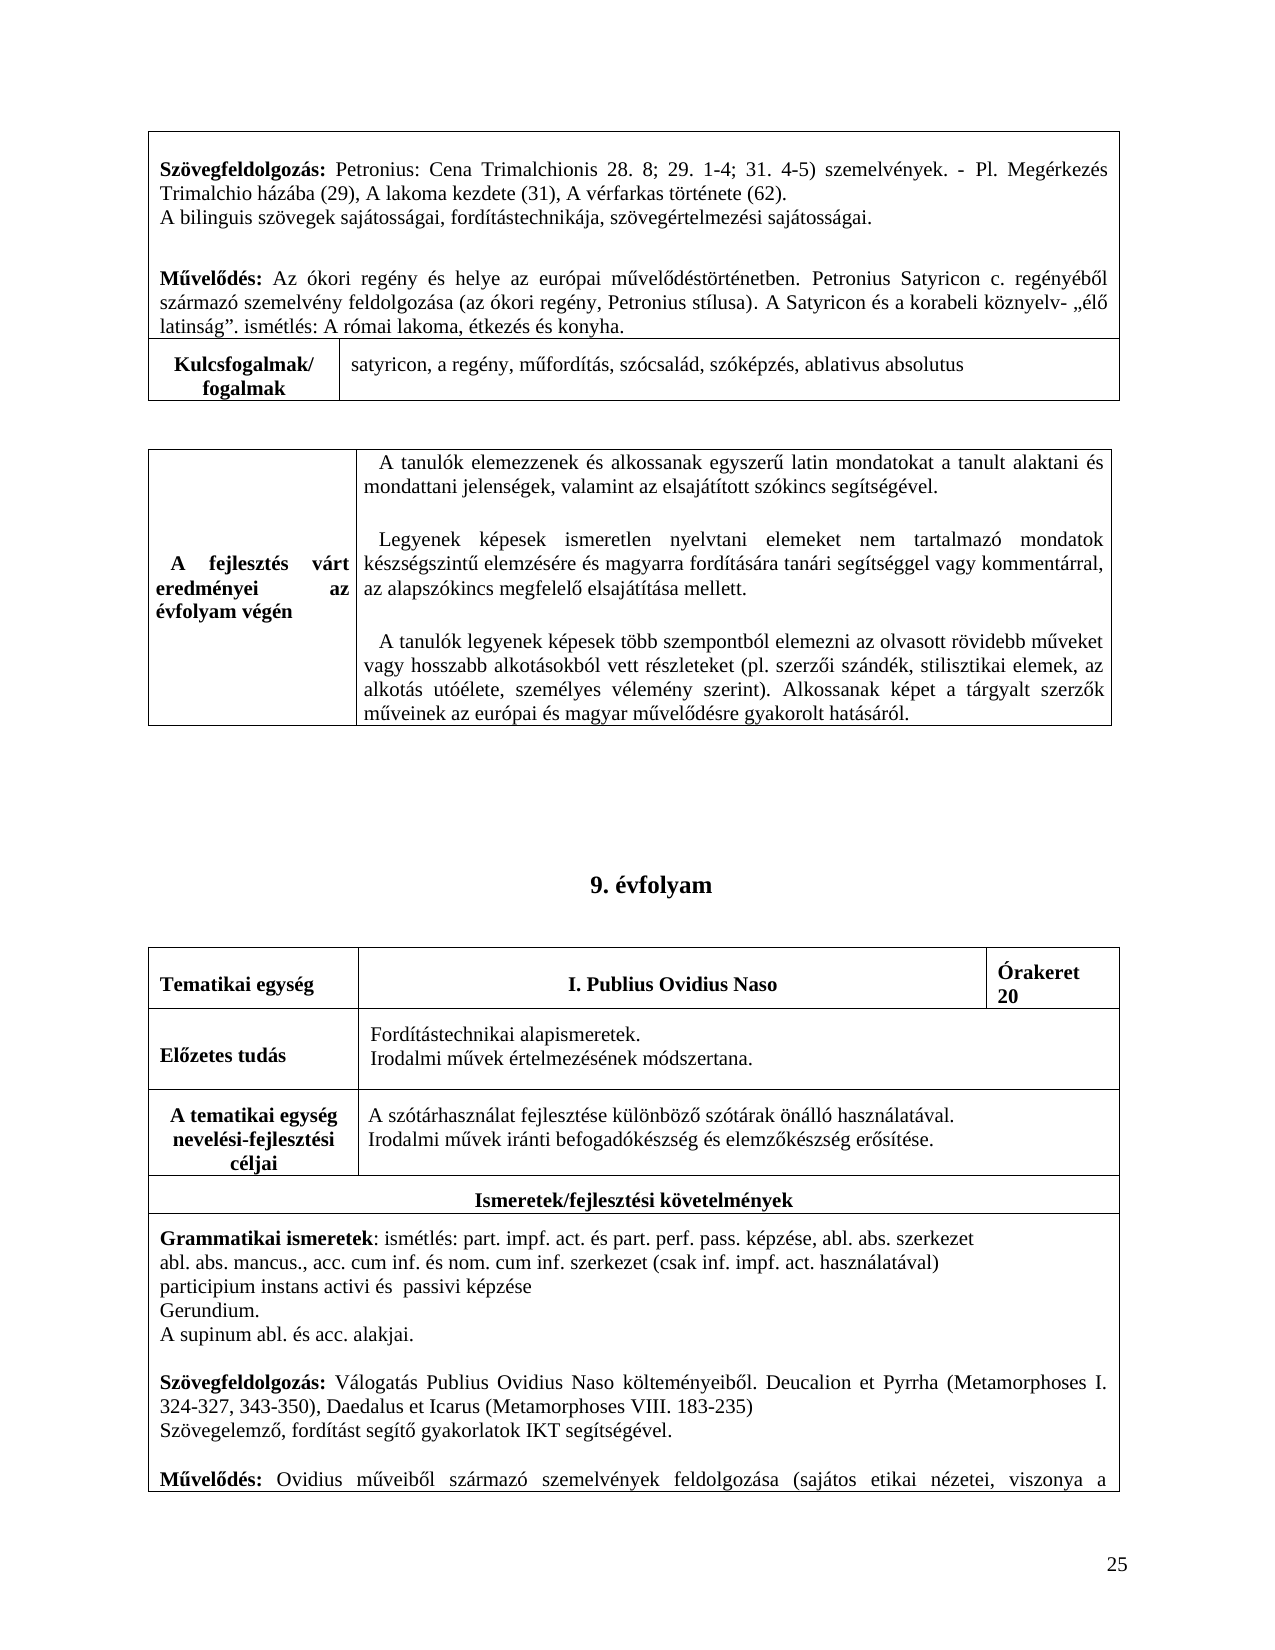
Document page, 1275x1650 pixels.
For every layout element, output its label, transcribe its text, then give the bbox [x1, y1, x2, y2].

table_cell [149, 1214, 1119, 1491]
table_cell satyricon, a regény, műfordítás, szócsalád, szóképzés, ablativus absolutus [340, 339, 1119, 400]
table_header A fejlesztés várt eredményei az évfolyam végén [149, 450, 356, 725]
table_cell Fordítástechnikai alapismeretek. Irodalmi művek értelmezésének módszertana. [359, 1009, 1119, 1089]
text 9. évfolyam [516, 870, 1111, 898]
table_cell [149, 132, 1119, 338]
table_cell Előzetes tudás [149, 1009, 358, 1089]
table_header Órakeret 20 [987, 948, 1119, 1008]
table_header A tanulók elemezzenek és alkossanak egyszerű latin mondatokat a tanult alaktani és mondattani jelenségek, valamint az elsajátított szókincs segítségével. Legyenek képesek ismeretlen nyelvtani elemeket nem tartalmazó mondatok készségszintű elemzésére és magyarra fordítására tanári segítséggel vagy kommentárral, az alapszókincs megfelelő elsajátítása mellett. A tanulók legyenek képesek több szempontból elemezni az olvasott rövidebb műveket vagy hosszabb alkotásokból vett részleteket (pl. szerzői szándék, stilisztikai elemek, az alkotás utóélete, személyes vélemény szerint). Alkossanak képet a tárgyalt szerzők műveinek az európai és magyar művelődésre gyakorolt hatásáról. [357, 450, 1111, 725]
table_cell A tematikai egység nevelési-fejlesztési céljai [149, 1090, 358, 1175]
table_cell Kulcsfogalmak/ fogalmak [149, 339, 339, 400]
table_header I. Publius Ovidius Naso [359, 948, 986, 1008]
table_header Tematikai egység [149, 948, 358, 1008]
table_cell A szótárhasználat fejlesztése különböző szótárak önálló használatával. Irodalmi művek iránti befogadókészség és elemzőkészség erősítése. [359, 1090, 1119, 1175]
table_cell Ismeretek/fejlesztési követelmények [149, 1176, 1119, 1212]
